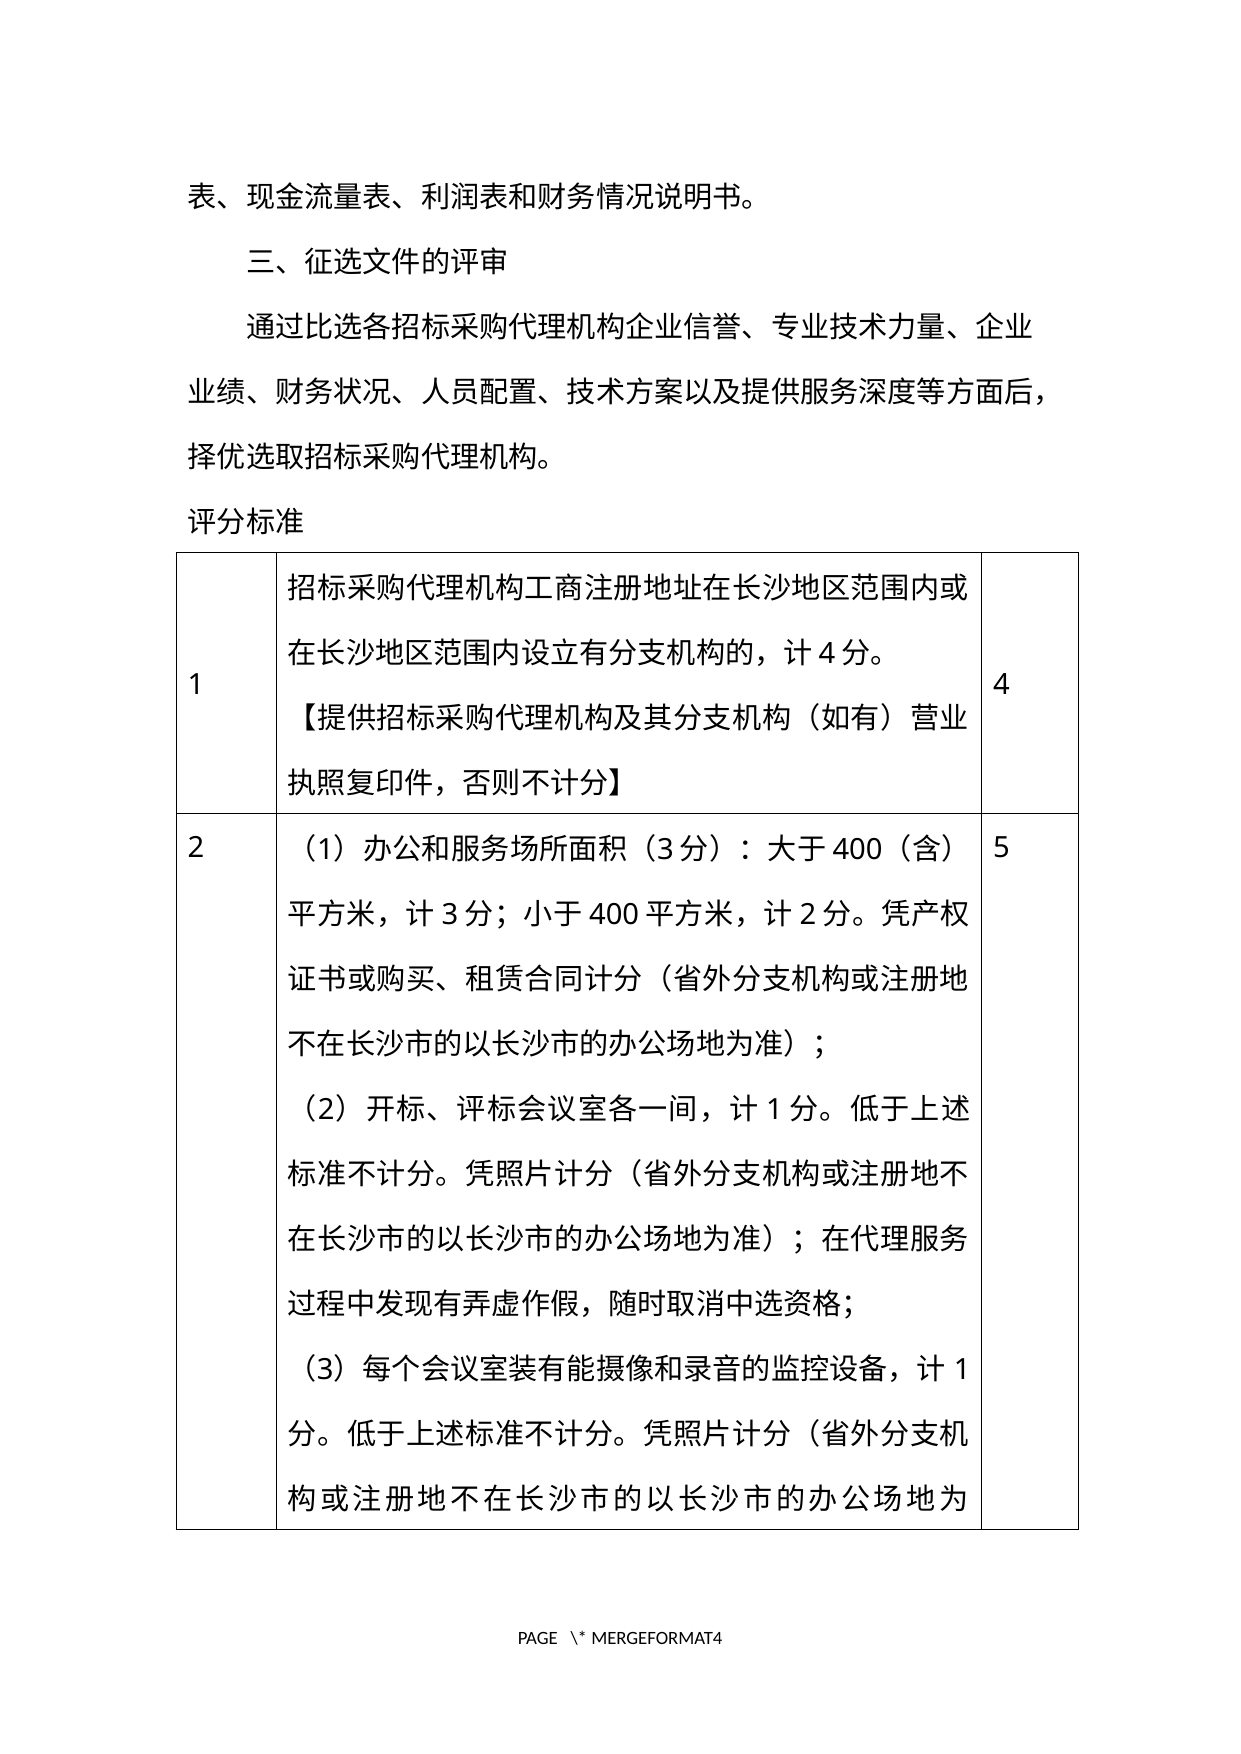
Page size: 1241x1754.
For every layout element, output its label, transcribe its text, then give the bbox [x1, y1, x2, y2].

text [187, 162, 1053, 227]
text 通过比选各招标采购代理机构企业信誉、专业技术力量、企业业绩、财务状况、人员配置、技术方案以及提供服务深度等方面后，择优选取招标采购代理机构。 [187, 292, 1053, 487]
table_header 4 [982, 553, 1078, 813]
table_cell 5 [982, 814, 1078, 1529]
table_header 招标采购代理机构工商注册地址在长沙地区范围内或在长沙地区范围内设立有分支机构的，计4分。 【提供招标采购代理机构及其分支机构（如有）营业执照复印件，否则不计分】 [277, 553, 981, 813]
text 三、征选文件的评审 [187, 227, 1053, 292]
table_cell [277, 814, 981, 1529]
table_header 1 [177, 553, 276, 813]
text 评分标准 [187, 487, 1053, 552]
table_cell 2 [177, 814, 276, 1529]
